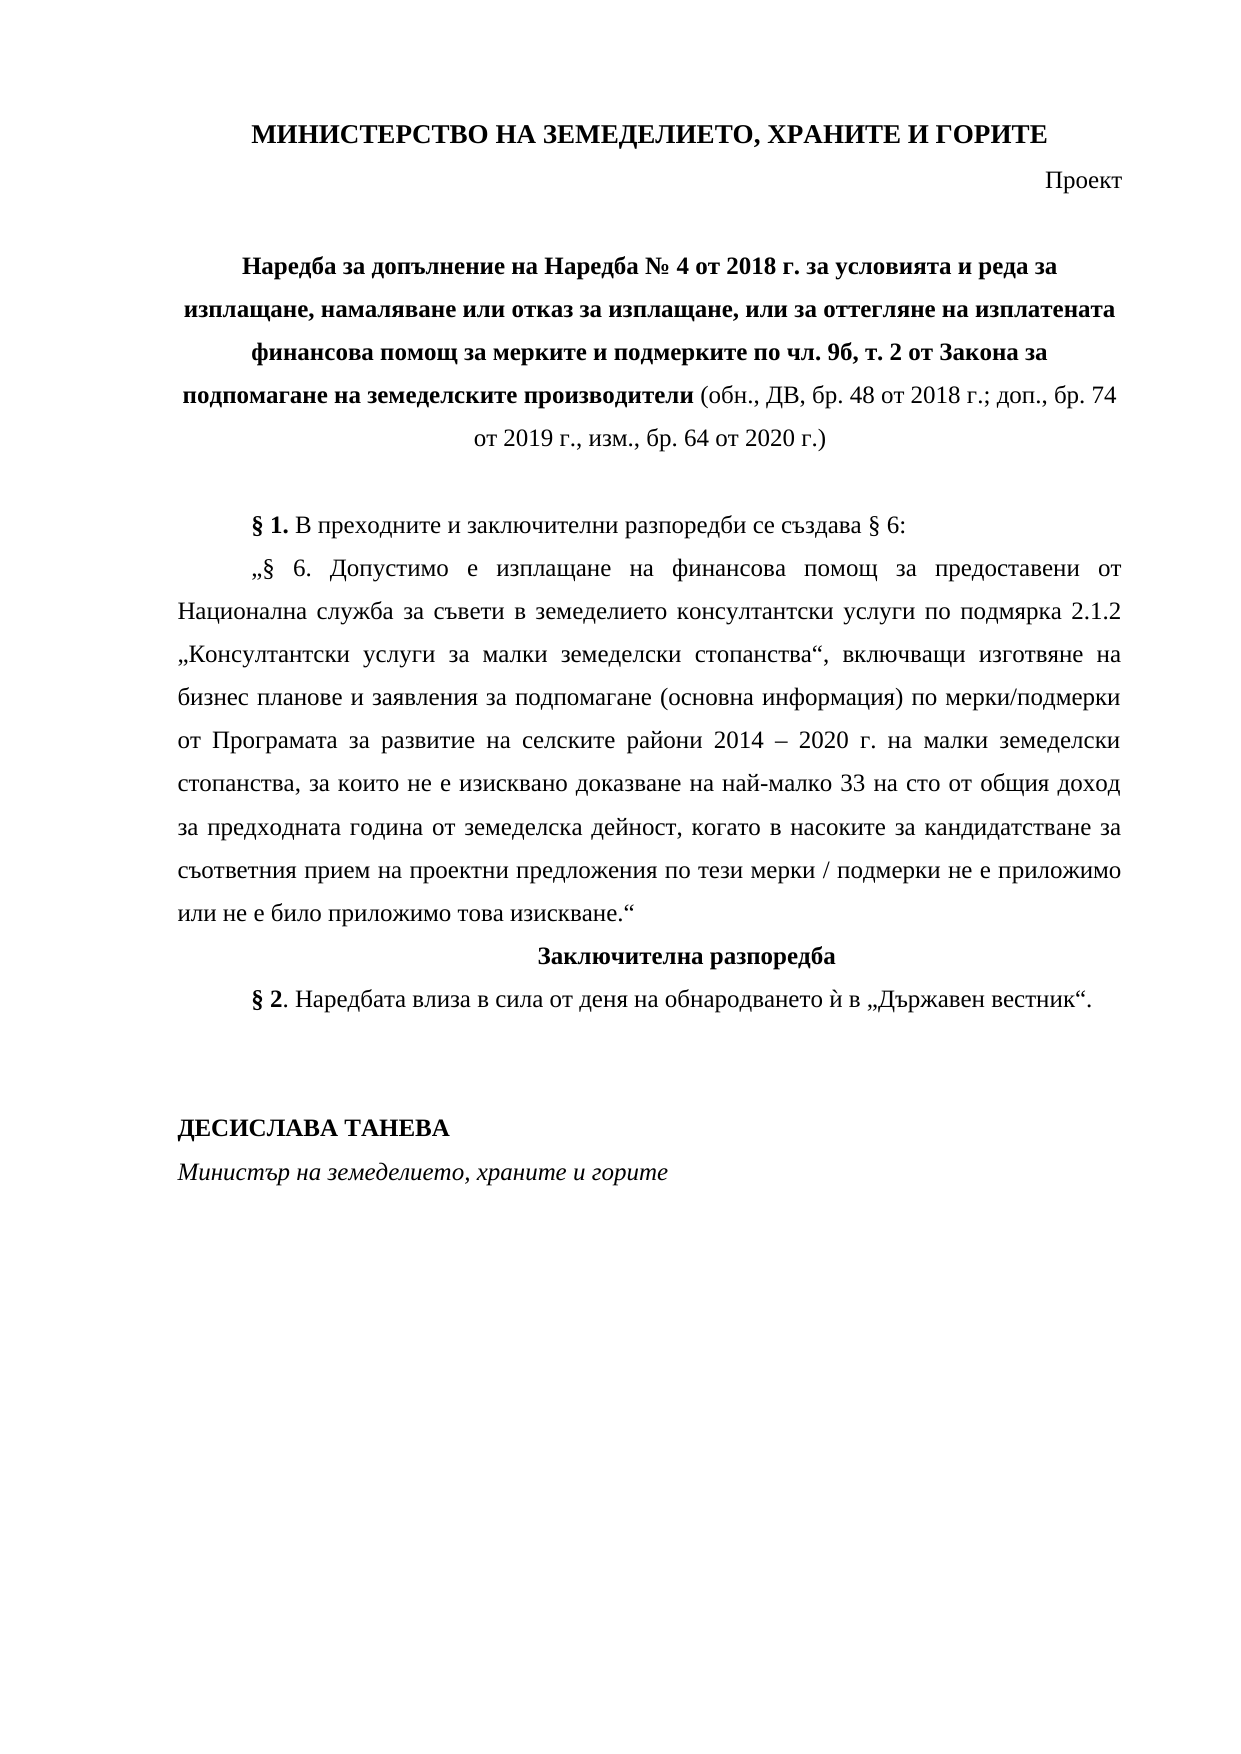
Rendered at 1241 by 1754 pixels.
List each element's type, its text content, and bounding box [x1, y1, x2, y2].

text Заключителна разпоредба [177, 941, 1122, 970]
text ДЕСИСЛАВА ТАНЕВА [177, 1113, 1122, 1142]
text § 1. В преходните и заключителни разпоредби се създава § 6: [177, 510, 1122, 538]
text Наредба за допълнение на Наредба № 4 от 2018 г. за условията и реда за изплащане, намаляване или отказ за изплащане, или за оттегляне на изплатената финансова помощ за мерките и подмерките по чл. 9б, т. 2 от Закона за подпомагане на земеделските производители (обн., ДВ, бр. 48 от 2018 г.; доп., бр. 74 от 2019 г., изм., бр. 64 от 2020 г.) [177, 251, 1122, 452]
text „§ 6. Допустимо е изплащане на финансова помощ за предоставени от Национална служба за съвети в земеделието консултантски услуги по подмярка 2.1.2 „Консултантски услуги за малки земеделски стопанства“, включващи изготвяне на бизнес планове и заявления за подпомагане (основна информация) по мерки/подмерки от Програмата за развитие на селските райони 2014 – 2020 г. на малки земеделски стопанства, за които не е изисквано доказване на най-малко 33 на сто от общия доход за предходната година от земеделска дейност, когато в насоките за кандидатстване за съответния прием на проектни предложения по тези мерки / подмерки не е приложимо или не е било приложимо това изискване.“ [177, 553, 1122, 927]
text Министър на земеделието, храните и горите [177, 1157, 1122, 1185]
text Проект [177, 165, 1122, 193]
text Министерство на земеделието, храните и горите [177, 118, 1122, 149]
text § 2. Наредбата влиза в сила от деня на обнародването ѝ в „Държавен вестник“. [177, 984, 1122, 1013]
